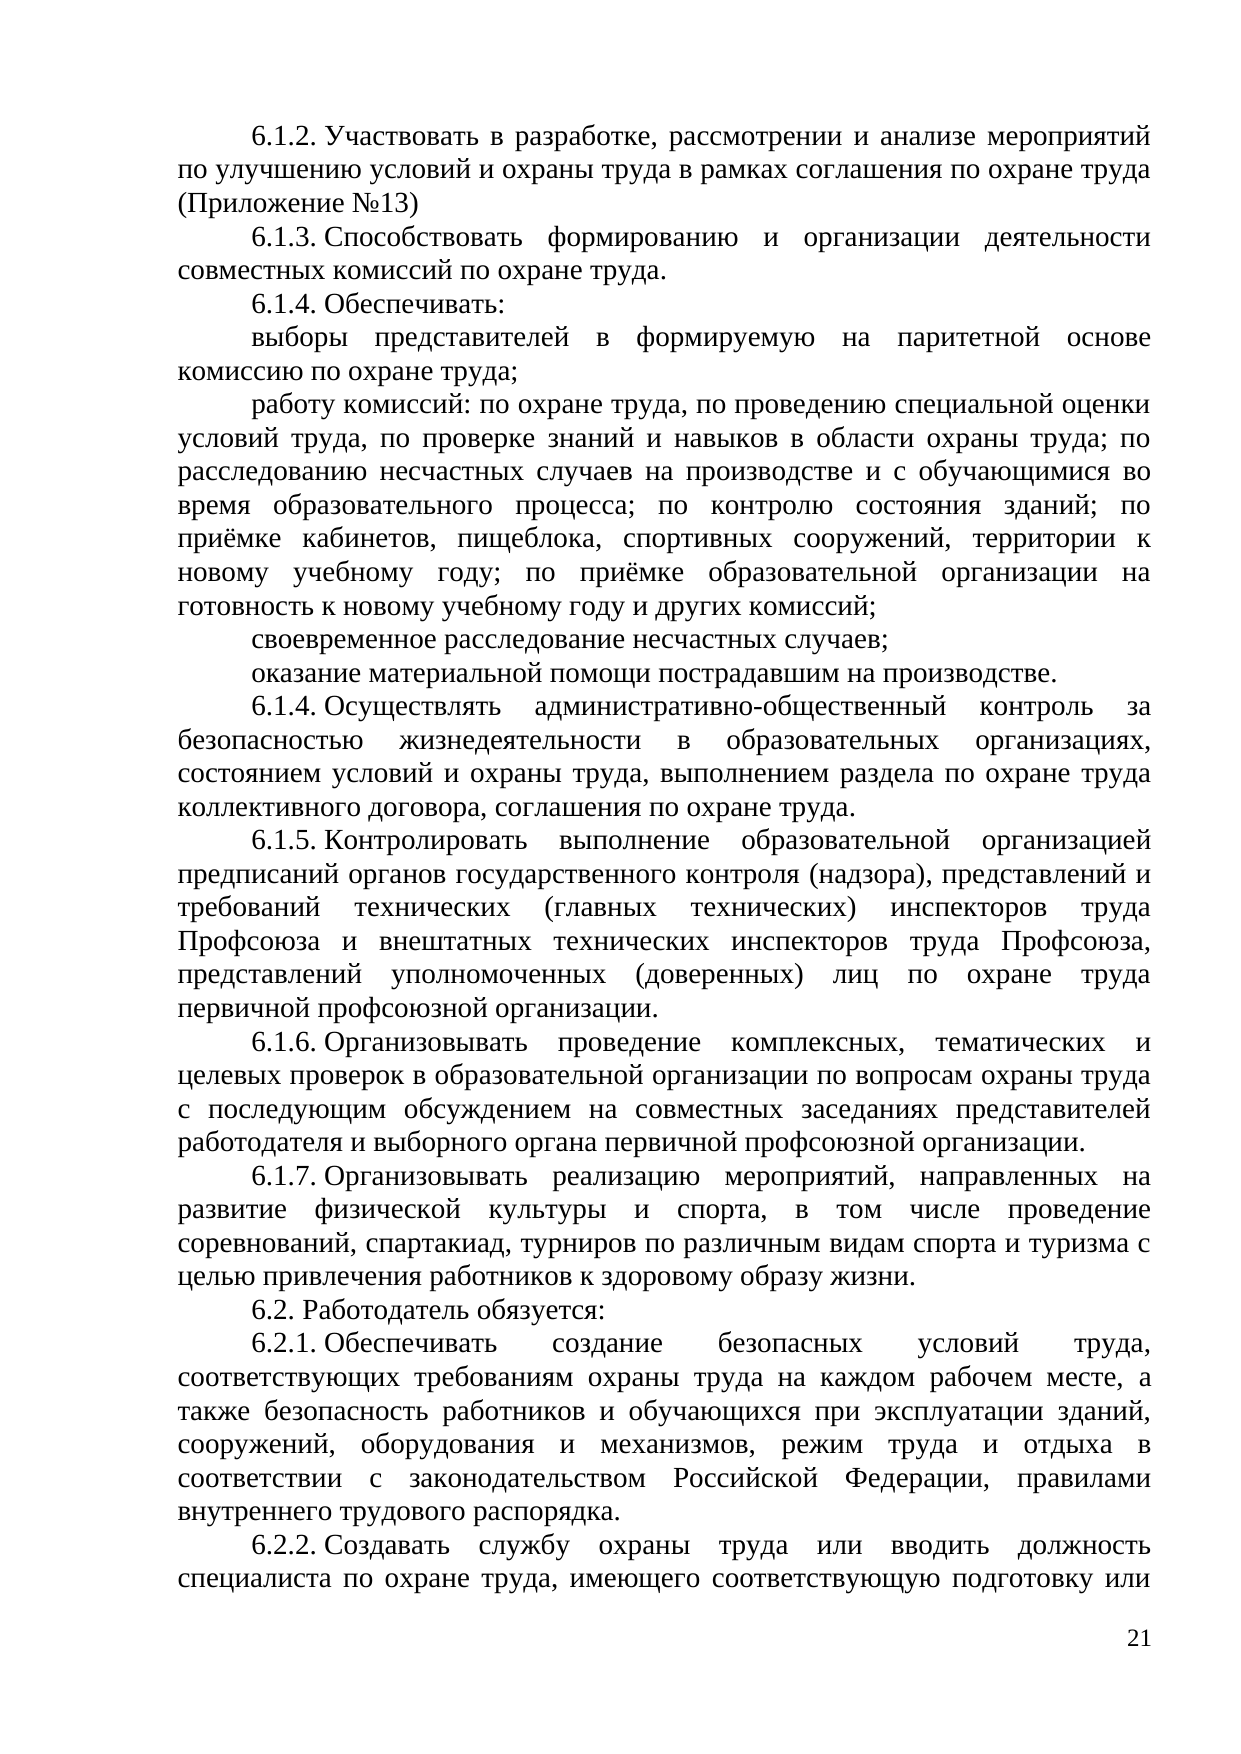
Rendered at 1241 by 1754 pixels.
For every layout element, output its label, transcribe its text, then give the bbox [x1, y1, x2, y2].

text 6.1.3. Способствовать формированию и организации деятельности совместных комиссий по охране труда. [177, 219, 1152, 286]
text 6.1.6. Организовывать проведение комплексных, тематических и целевых проверок в образовательной организации по вопросам охраны труда с последующим обсуждением на совместных заседаниях представителей работодателя и выборного органа первичной профсоюзной организации. [177, 1024, 1152, 1158]
text оказание материальной помощи пострадавшим на производстве. [177, 655, 1152, 688]
text выборы представителей в формируемую на паритетной основе комиссию по охране труда; [177, 319, 1152, 386]
text 6.2.1. Обеспечивать создание безопасных условий труда, соответствующих требованиям охраны труда на каждом рабочем месте, а также безопасность работников и обучающихся при эксплуатации зданий, сооружений, оборудования и механизмов, режим труда и отдыха в соответствии с законодательством Российской Федерации, правилами внутреннего трудового распорядка. [177, 1326, 1152, 1527]
text 6.2. Работодатель обязуется: [177, 1292, 1152, 1326]
text 6.1.7. Организовывать реализацию мероприятий, направленных на развитие физической культуры и спорта, в том числе проведение соревнований, спартакиад, турниров по различным видам спорта и туризма с целью привлечения работников к здоровому образу жизни. [177, 1158, 1152, 1292]
text 6.1.4. Осуществлять административно-общественный контроль за безопасностью жизнедеятельности в образовательных организациях, состоянием условий и охраны труда, выполнением раздела по охране труда коллективного договора, соглашения по охране труда. [177, 688, 1152, 822]
text 6.1.4. Обеспечивать: [177, 286, 1152, 319]
text 6.1.2. Участвовать в разработке, рассмотрении и анализе мероприятий по улучшению условий и охраны труда в рамках соглашения по охране труда (Приложение №13) [177, 118, 1152, 219]
text своевременное расследование несчастных случаев; [177, 621, 1152, 655]
text работу комиссий: по охране труда, по проведению специальной оценки условий труда, по проверке знаний и навыков в области охраны труда; по расследованию несчастных случаев на производстве и с обучающимися во время образовательного процесса; по контролю состояния зданий; по приёмке кабинетов, пищеблока, спортивных сооружений, территории к новому учебному году; по приёмке образовательной организации на готовность к новому учебному году и других комиссий; [177, 386, 1152, 621]
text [177, 1527, 1152, 1594]
text 6.1.5. Контролировать выполнение образовательной организацией предписаний органов государственного контроля (надзора), представлений и требований технических (главных технических) инспекторов труда Профсоюза и внештатных технических инспекторов труда Профсоюза, представлений уполномоченных (доверенных) лиц по охране труда первичной профсоюзной организации. [177, 822, 1152, 1024]
